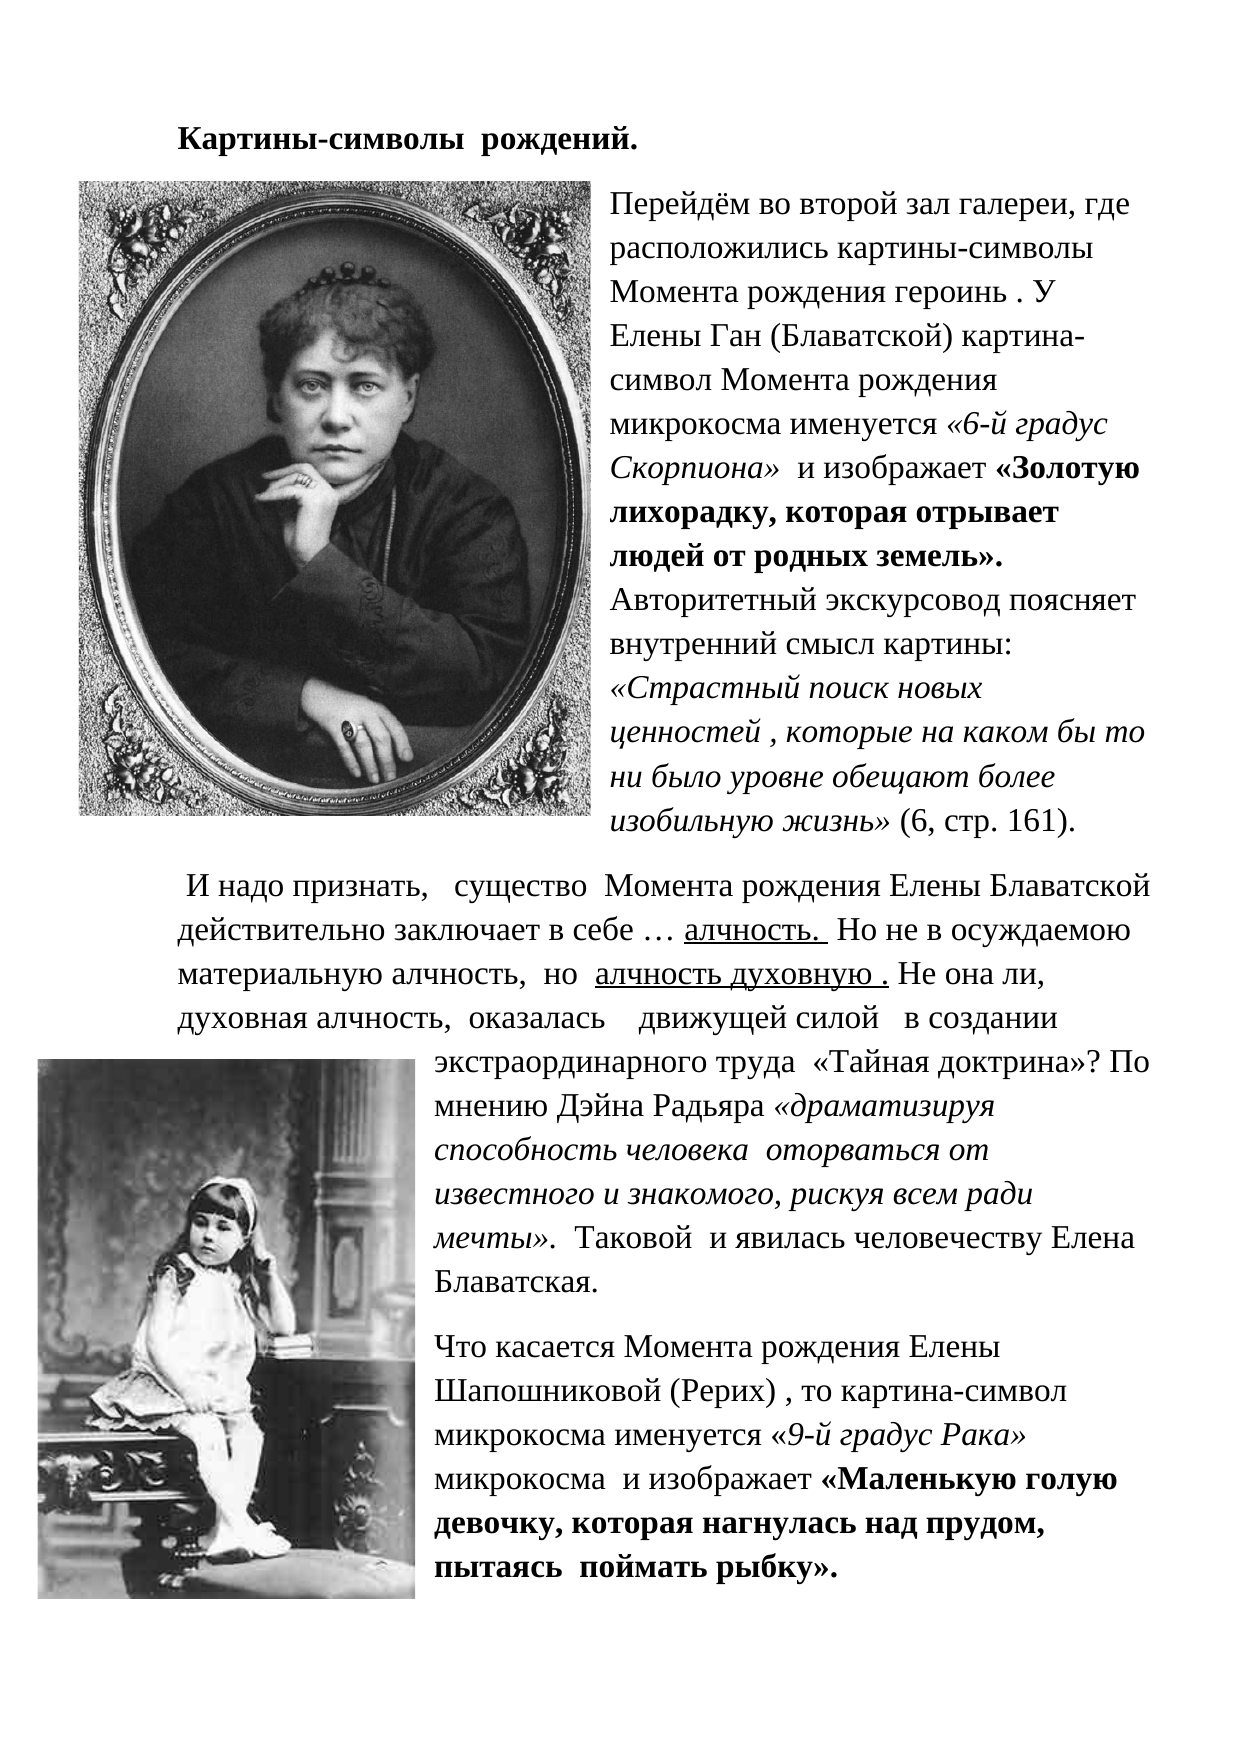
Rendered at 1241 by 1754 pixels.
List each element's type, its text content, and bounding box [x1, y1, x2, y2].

text И надо признать, существо Момента рождения Елены Блаватской действительно заключает в себе … алчность. Но не в осуждаемою материальную алчность, но алчность духовную . Не она ли, духовная алчность, оказалась движущей силой в создании экстраординарного труда «Тайная доктрина»? По мнению Дэйна Радьяра «драматизируя способность человека оторваться от известного и знакомого, рискуя всем ради мечты». Таковой и явилась человечеству Елена Блаватская. [177, 865, 1152, 1300]
picture [37, 1059, 415, 1599]
picture [78, 181, 591, 816]
text Картины-символы рождений. [177, 118, 1152, 156]
text Что касается Момента рождения Елены Шапошниковой (Рерих) , то картина-символ микрокосма именуется «9-й градус Рака» микрокосма и изображает «Маленькую голую девочку, которая нагнулась над прудом, пытаясь поймать рыбку». [415, 1326, 1152, 1585]
